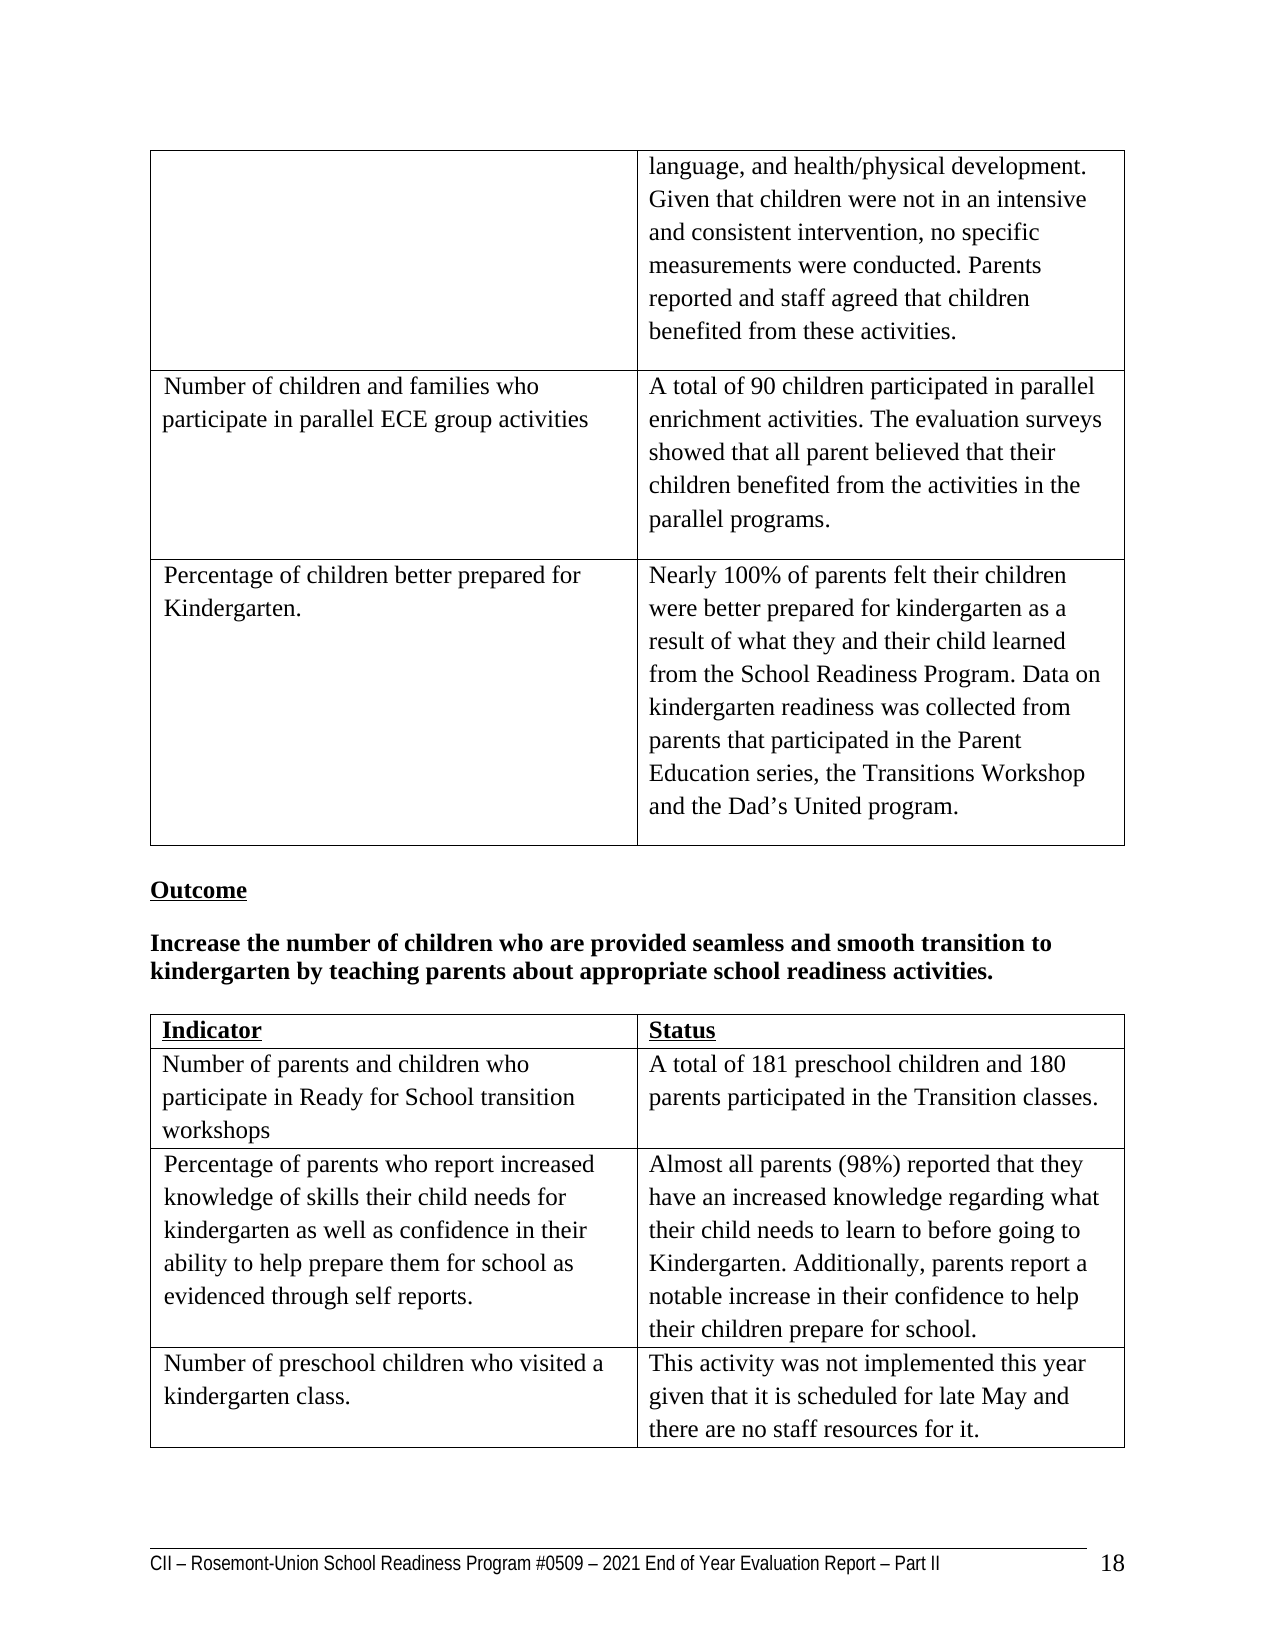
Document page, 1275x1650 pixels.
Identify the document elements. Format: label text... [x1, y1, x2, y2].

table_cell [638, 151, 1124, 370]
table_cell A total of 90 children participated in parallel enrichment activities. The evaluation surveys showed that all parent believed that their children benefited from the activities in the parallel programs. [638, 371, 1124, 559]
table_cell Number of children and families who participate in parallel ECE group activities [151, 371, 637, 559]
table_cell Number of preschool children who visited a kindergarten class. [151, 1348, 637, 1447]
table_cell Percentage of parents who report increased knowledge of skills their child needs for kindergarten as well as confidence in their ability to help prepare them for school as evidenced through self reports. [151, 1149, 637, 1347]
table_cell This activity was not implemented this year given that it is scheduled for late May and there are no staff resources for it. [638, 1348, 1124, 1447]
table_header Indicator [151, 1015, 637, 1048]
table_cell Nearly 100% of parents felt their children were better prepared for kindergarten as a result of what they and their child learned from the School Readiness Program. Data on kindergarten readiness was collected from parents that participated in the Parent Education series, the Transitions Workshop and the Dad’s United program. [638, 560, 1124, 845]
table_cell A total of 181 preschool children and 180 parents participated in the Transition classes. [638, 1049, 1124, 1148]
table_header Status [638, 1015, 1124, 1048]
table_cell Percentage of children better prepared for Kindergarten. [151, 560, 637, 845]
table_cell Almost all parents (98%) reported that they have an increased knowledge regarding what their child needs to learn to before going to Kindergarten. Additionally, parents report a notable increase in their confidence to help their children prepare for school. [638, 1149, 1124, 1347]
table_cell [151, 151, 637, 370]
text Increase the number of children who are provided seamless and smooth transition to kindergarten by teaching parents about appropriate school readiness activities. [150, 928, 1125, 985]
text Outcome [150, 875, 1125, 903]
table_cell Number of parents and children who participate in Ready for School transition workshops [151, 1049, 637, 1148]
